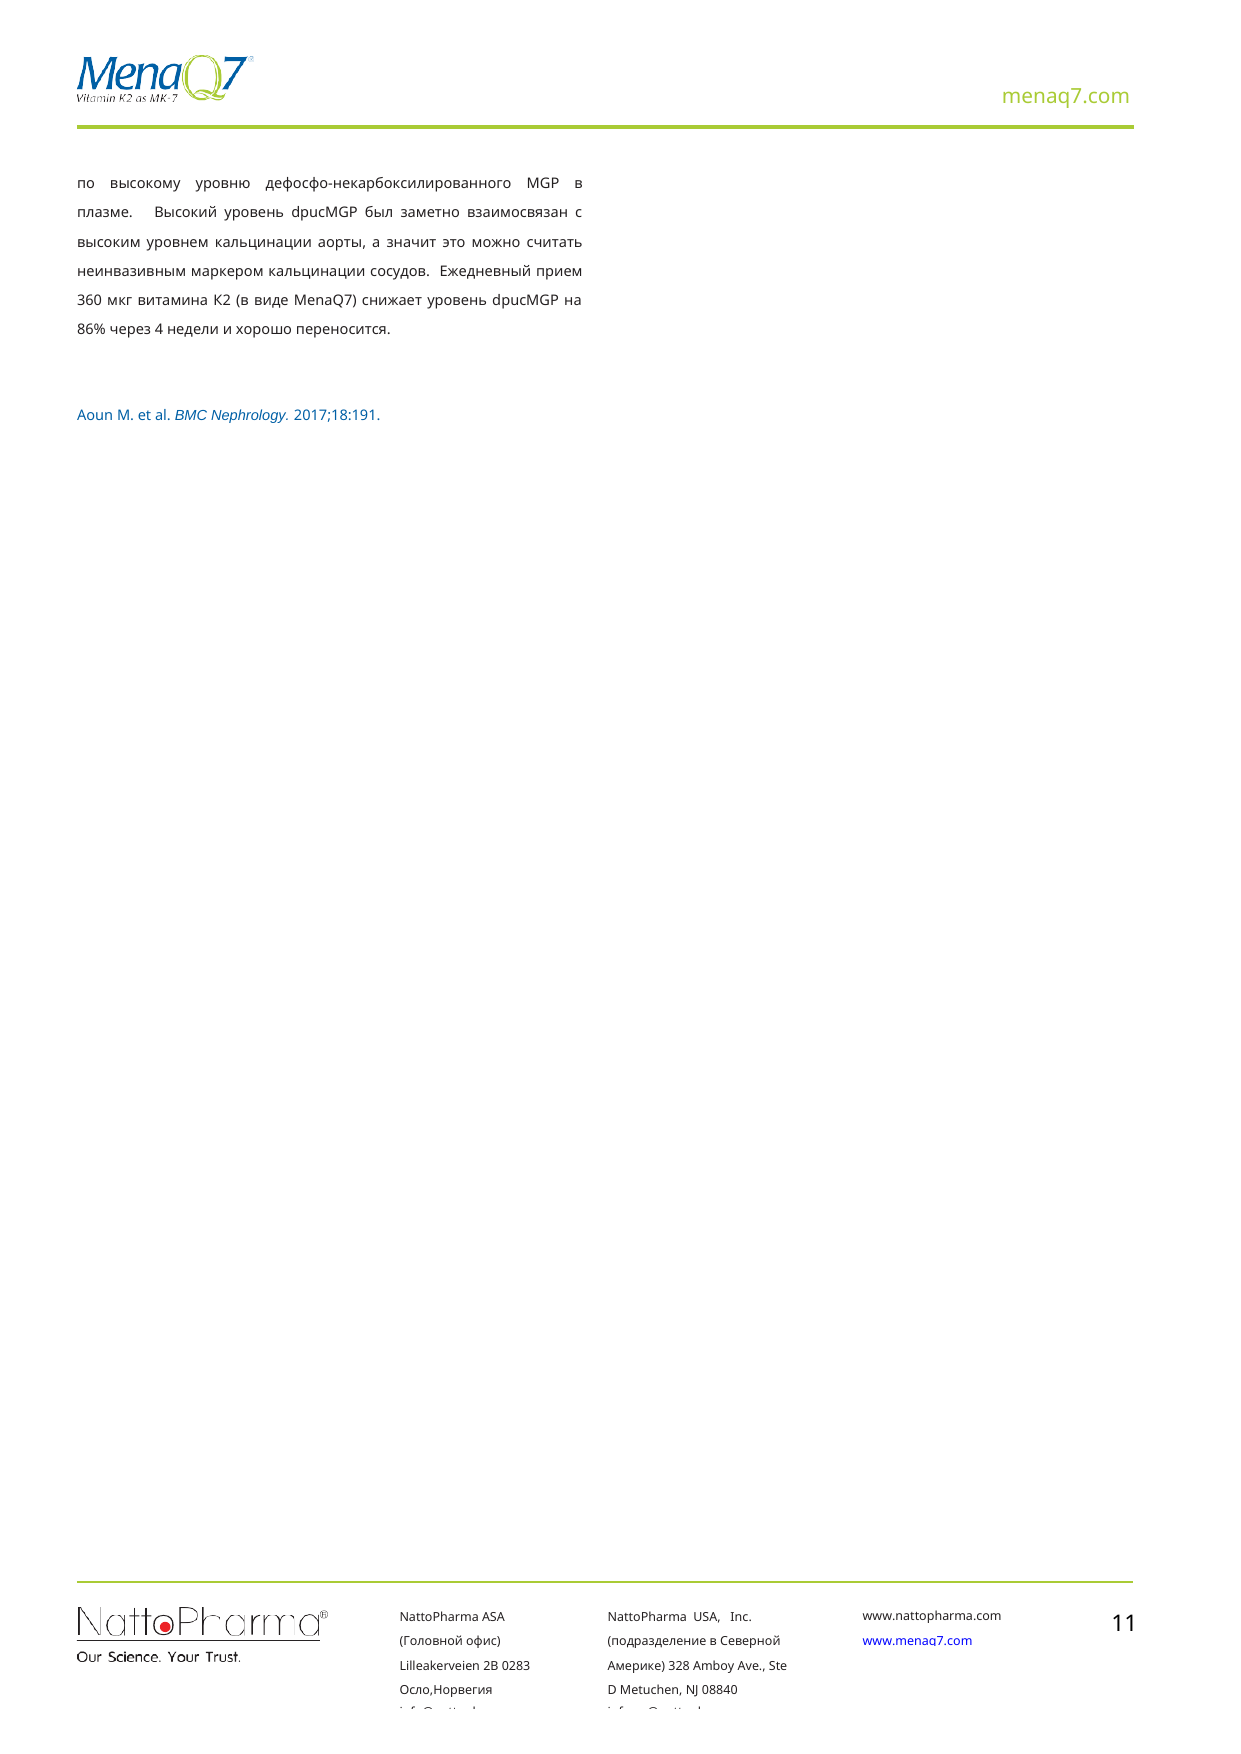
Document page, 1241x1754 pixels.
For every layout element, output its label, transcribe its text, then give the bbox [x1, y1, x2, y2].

picture [78, 1607, 101, 1635]
picture [202, 1607, 220, 1635]
picture [179, 1607, 198, 1635]
picture [225, 1615, 245, 1636]
text по высокому уровню дефосфо-некарбоксилированного MGP в плазме. Высокий уровень dpucMGP был заметно взаимосвязан с высоким уровнем кальцинации аорты, а значит это можно считать неинвазивным маркером кальцинации сосудов. Ежедневный прием 360 мкг витамина К2 (в виде MenaQ7) снижает уровень dpucMGP на 86% через 4 недели и хорошо переносится. [77, 173, 583, 339]
picture [76, 1640, 320, 1662]
picture [76, 55, 254, 102]
picture [106, 1615, 125, 1636]
text Aoun M. et al. BMC Nephrology. 2017;18:191. [77, 404, 595, 424]
picture [299, 1614, 319, 1636]
picture [263, 1615, 295, 1635]
